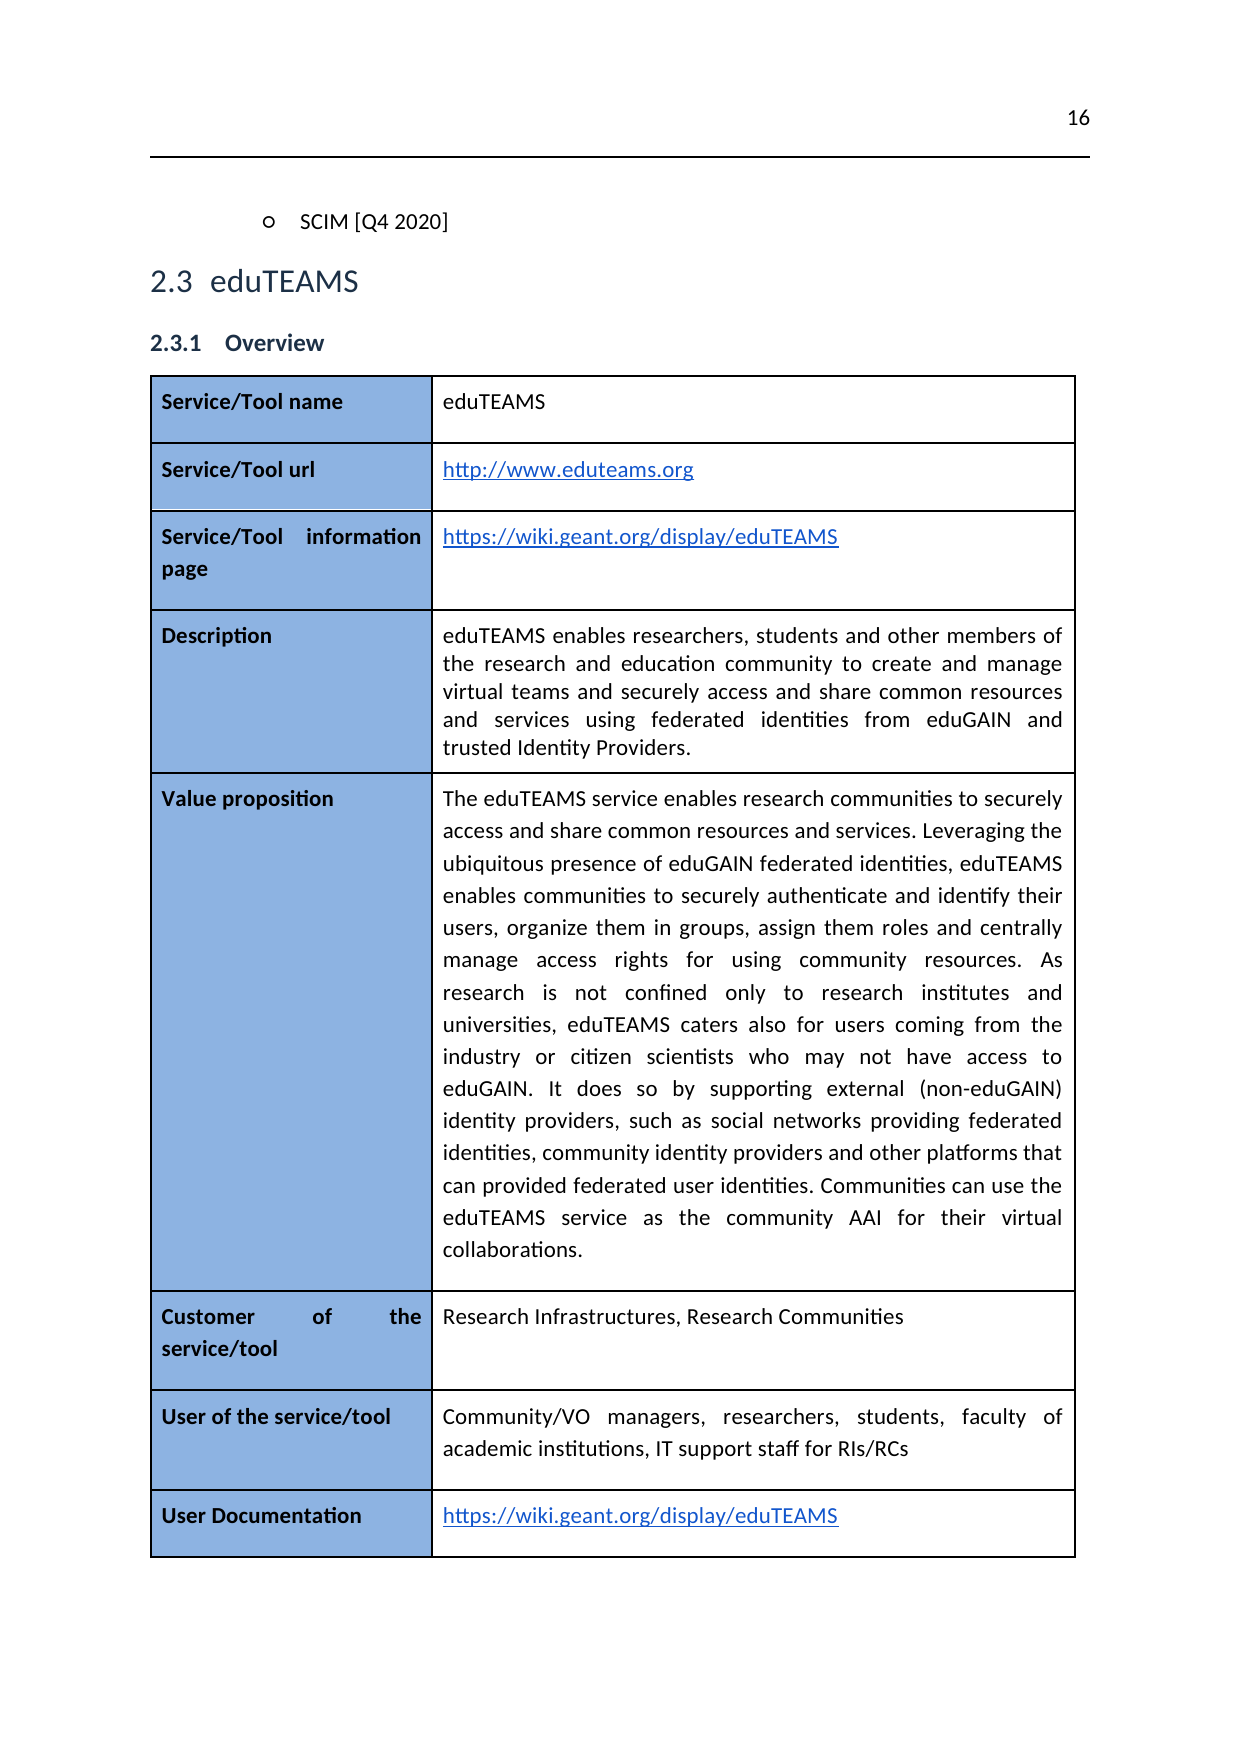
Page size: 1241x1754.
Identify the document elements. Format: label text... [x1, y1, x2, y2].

table_cell Research Infrastructures, Research Communities [433, 1292, 1074, 1389]
table_cell http://www.eduteams.org [433, 444, 1074, 509]
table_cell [433, 1491, 1074, 1556]
table_header eduTEAMS [433, 377, 1074, 442]
subtitle eduTEAMS [150, 260, 1090, 301]
table_cell Value proposition [152, 774, 431, 1290]
table_cell Service/Tool url [152, 444, 431, 509]
table_cell eduTEAMS enables researchers, students and other members of the research and education community to create and manage virtual teams and securely access and share common resources and services using federated identities from eduGAIN and trusted Identity Providers. [433, 611, 1074, 772]
table_cell User Documentation [152, 1491, 431, 1556]
list SCIM [Q4 2020] [262, 207, 1090, 235]
table_cell Community/VO managers, researchers, students, faculty of academic institutions, IT support staff for RIs/RCs [433, 1391, 1074, 1489]
table_cell User of the service/tool [152, 1391, 431, 1489]
table_cell Description [152, 611, 431, 772]
table_cell The eduTEAMS service enables research communities to securely access and share common resources and services. Leveraging the ubiquitous presence of eduGAIN federated identities, eduTEAMS enables communities to securely authenticate and identify their users, organize them in groups, assign them roles and centrally manage access rights for using community resources. As research is not confined only to research institutes and universities, eduTEAMS caters also for users coming from the industry or citizen scientists who may not have access to eduGAIN. It does so by supporting external (non-eduGAIN) identity providers, such as social networks providing federated identities, community identity providers and other platforms that can provided federated user identities. Communities can use the eduTEAMS service as the community AAI for their virtual collaborations. [433, 774, 1074, 1290]
table_cell https://wiki.geant.org/display/eduTEAMS [433, 512, 1074, 609]
table_header Service/Tool name [152, 377, 431, 442]
table_cell Customer of the service/tool [152, 1292, 431, 1389]
subtitle Overview [150, 327, 1090, 358]
table_cell Service/Tool information page [152, 512, 431, 609]
